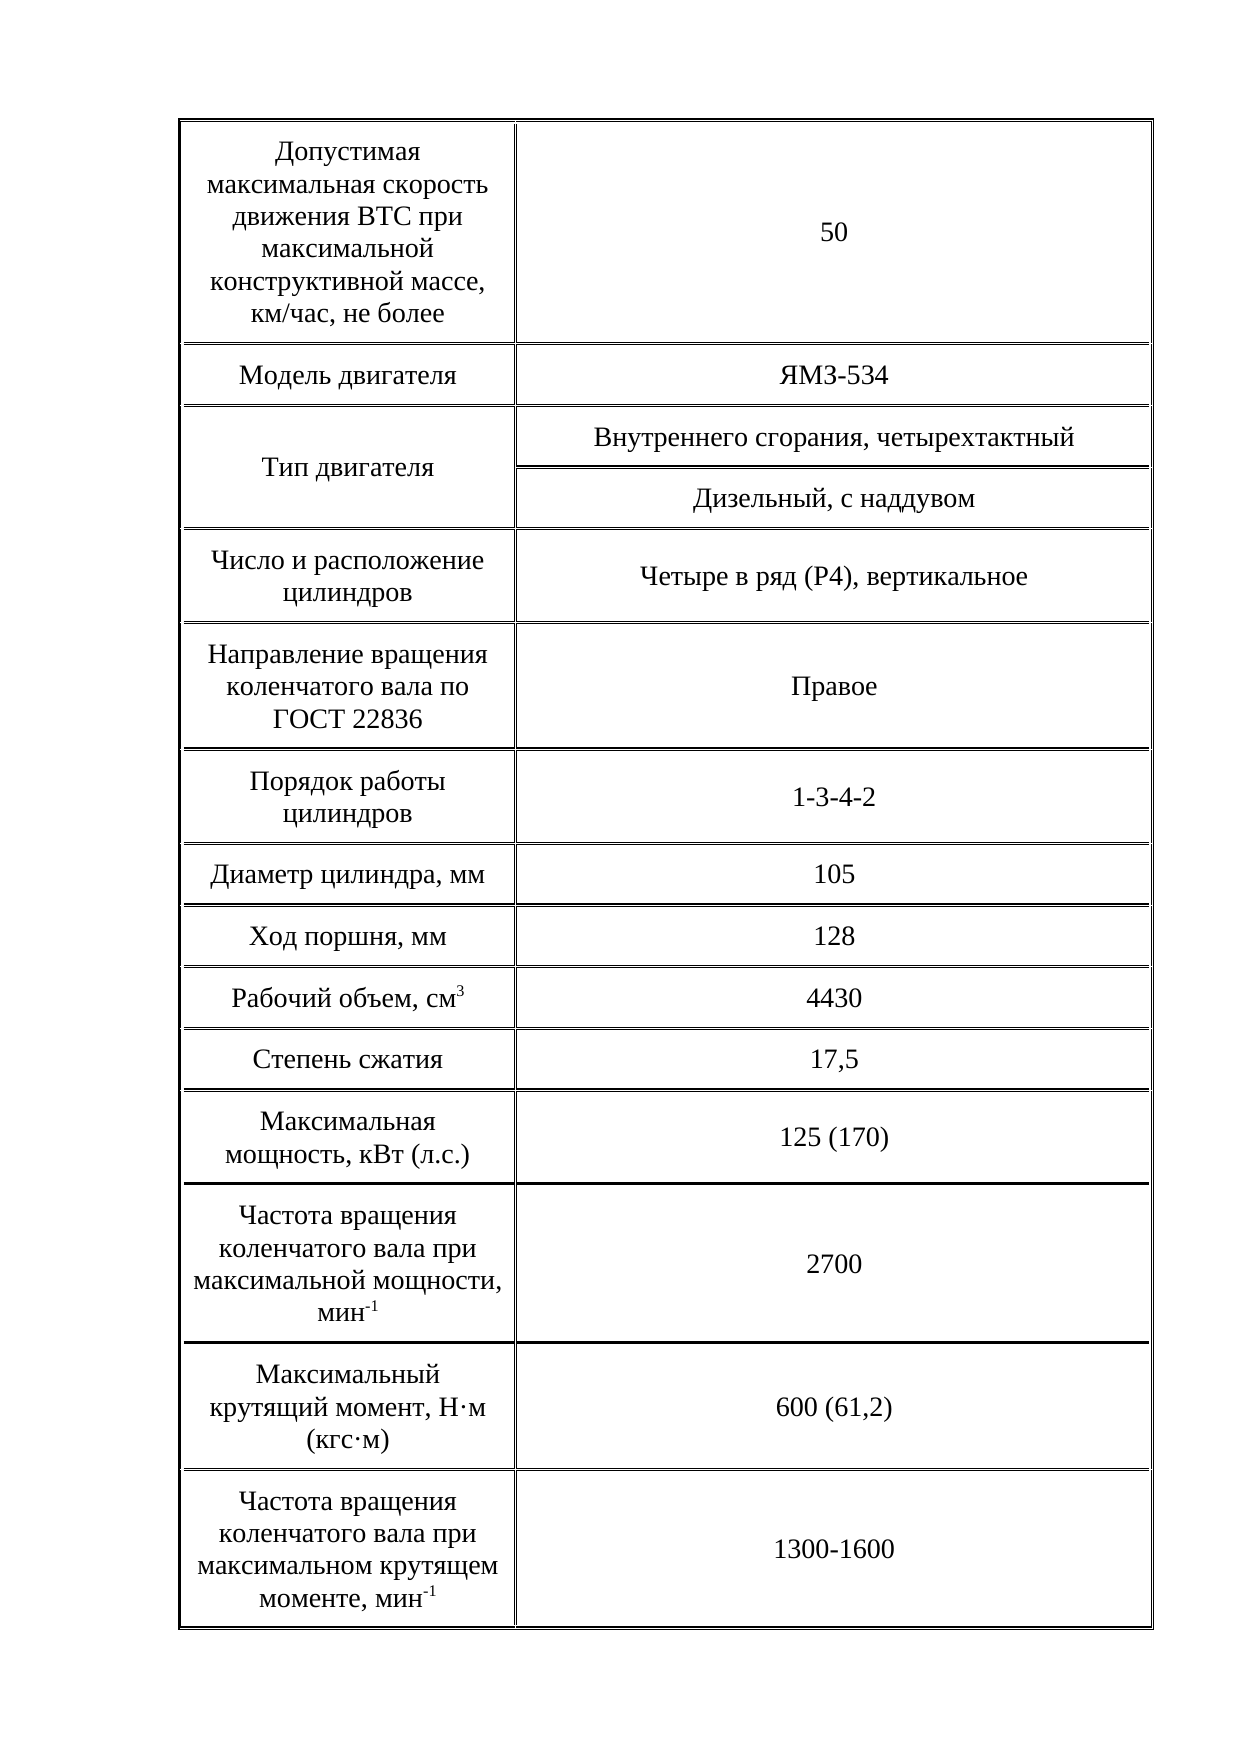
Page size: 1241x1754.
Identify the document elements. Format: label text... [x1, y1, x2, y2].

table_cell 4430 [516, 965, 1152, 1026]
table_cell 1-3-4-2 [517, 747, 1151, 841]
table_cell 1300-1600 [516, 1468, 1151, 1626]
table_cell Модель двигателя [180, 342, 516, 403]
table_cell Правое [516, 621, 1152, 747]
table_cell Внутреннего сгорания, четырехтактный [517, 404, 1151, 465]
table_cell Четыре в ряд (Р4), вертикальное [516, 527, 1152, 621]
table_cell Порядок работы цилиндров [181, 747, 514, 841]
table_cell Число и расположение цилиндров [180, 527, 516, 621]
table_cell 600 (61,2) [517, 1341, 1151, 1467]
table_cell 2700 [517, 1182, 1151, 1341]
table_cell Максимальная мощность, кВт (л.с.) [181, 1088, 514, 1182]
table_cell 128 [517, 903, 1151, 965]
table_cell Частота вращения коленчатого вала при максимальном крутящем моменте, мин-1 [181, 1468, 516, 1626]
table_cell Степень сжатия [181, 1026, 514, 1088]
table_cell Ход поршня, мм [181, 903, 514, 965]
table_cell Тип двигателя [181, 404, 514, 527]
table_cell 50 [516, 122, 1151, 342]
table_cell 17,5 [517, 1026, 1151, 1088]
table_cell Допустимая максимальная скорость движения ВТС при максимальной конструктивной массе, км/час, не более [181, 122, 516, 342]
table_cell Рабочий объем, см3 [180, 965, 516, 1026]
table_cell ЯМЗ-534 [516, 342, 1152, 403]
table_cell Диаметр цилиндра, мм [181, 841, 514, 903]
table_cell Максимальный крутящий момент, Н·м (кгс·м) [181, 1341, 514, 1467]
table_cell Частота вращения коленчатого вала при максимальной мощности, мин-1 [181, 1182, 514, 1341]
table_cell Направление вращения коленчатого вала по ГОСТ 22836 [180, 621, 516, 747]
table_cell 125 (170) [517, 1088, 1151, 1182]
table_cell Дизельный, с наддувом [517, 465, 1151, 527]
table_cell 105 [517, 841, 1151, 903]
